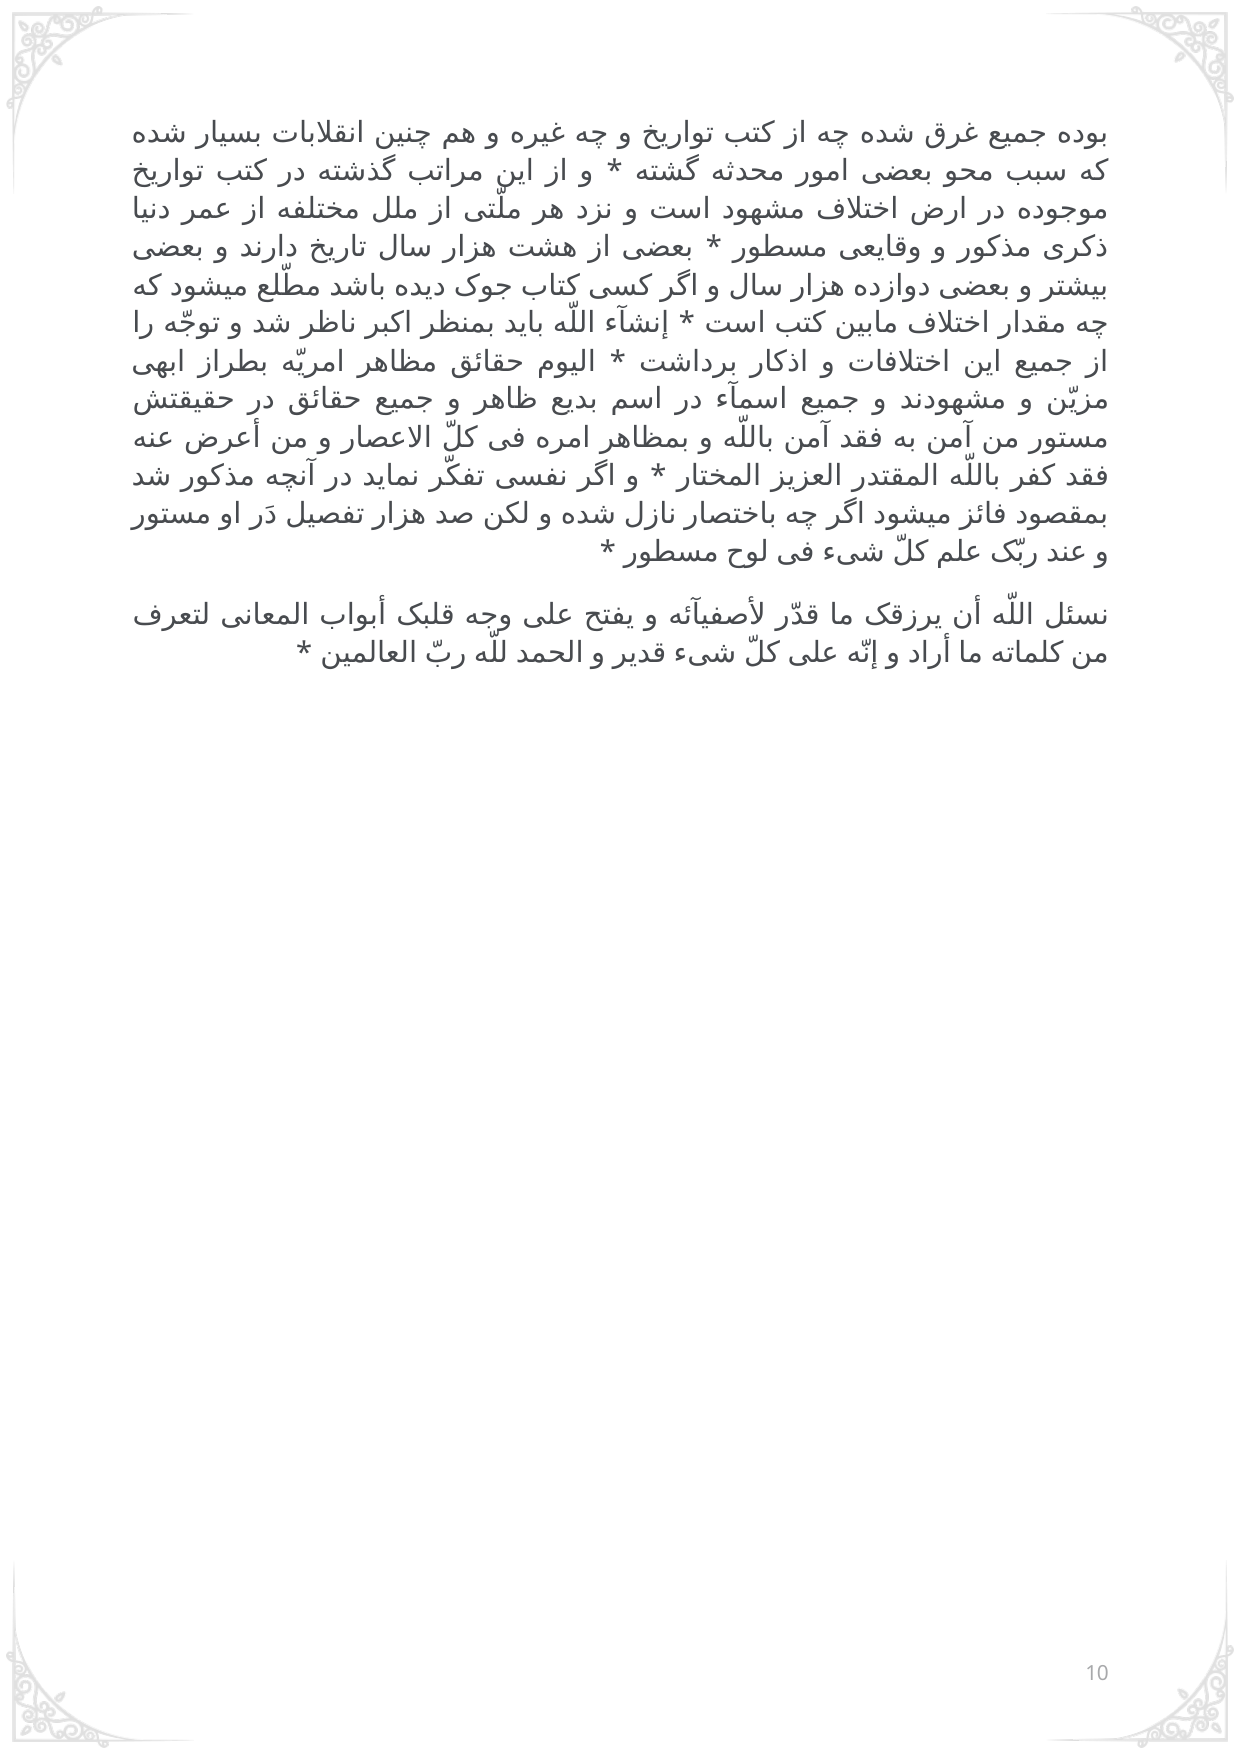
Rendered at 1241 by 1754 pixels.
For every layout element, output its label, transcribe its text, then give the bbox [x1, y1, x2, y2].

picture [1046, 6, 1234, 194]
picture [6, 1560, 194, 1748]
text نسئل اللّه أن يرزقک ما قدّر لأصفيآئه و يفتح علی وجه قلبک أبواب المعانی لتعرف من کلماته ما أراد و إنّه علی کلّ شیء قدير و الحمد للّه ربّ العالمين * [131, 598, 1109, 674]
picture [1046, 1560, 1234, 1748]
picture [6, 6, 194, 194]
